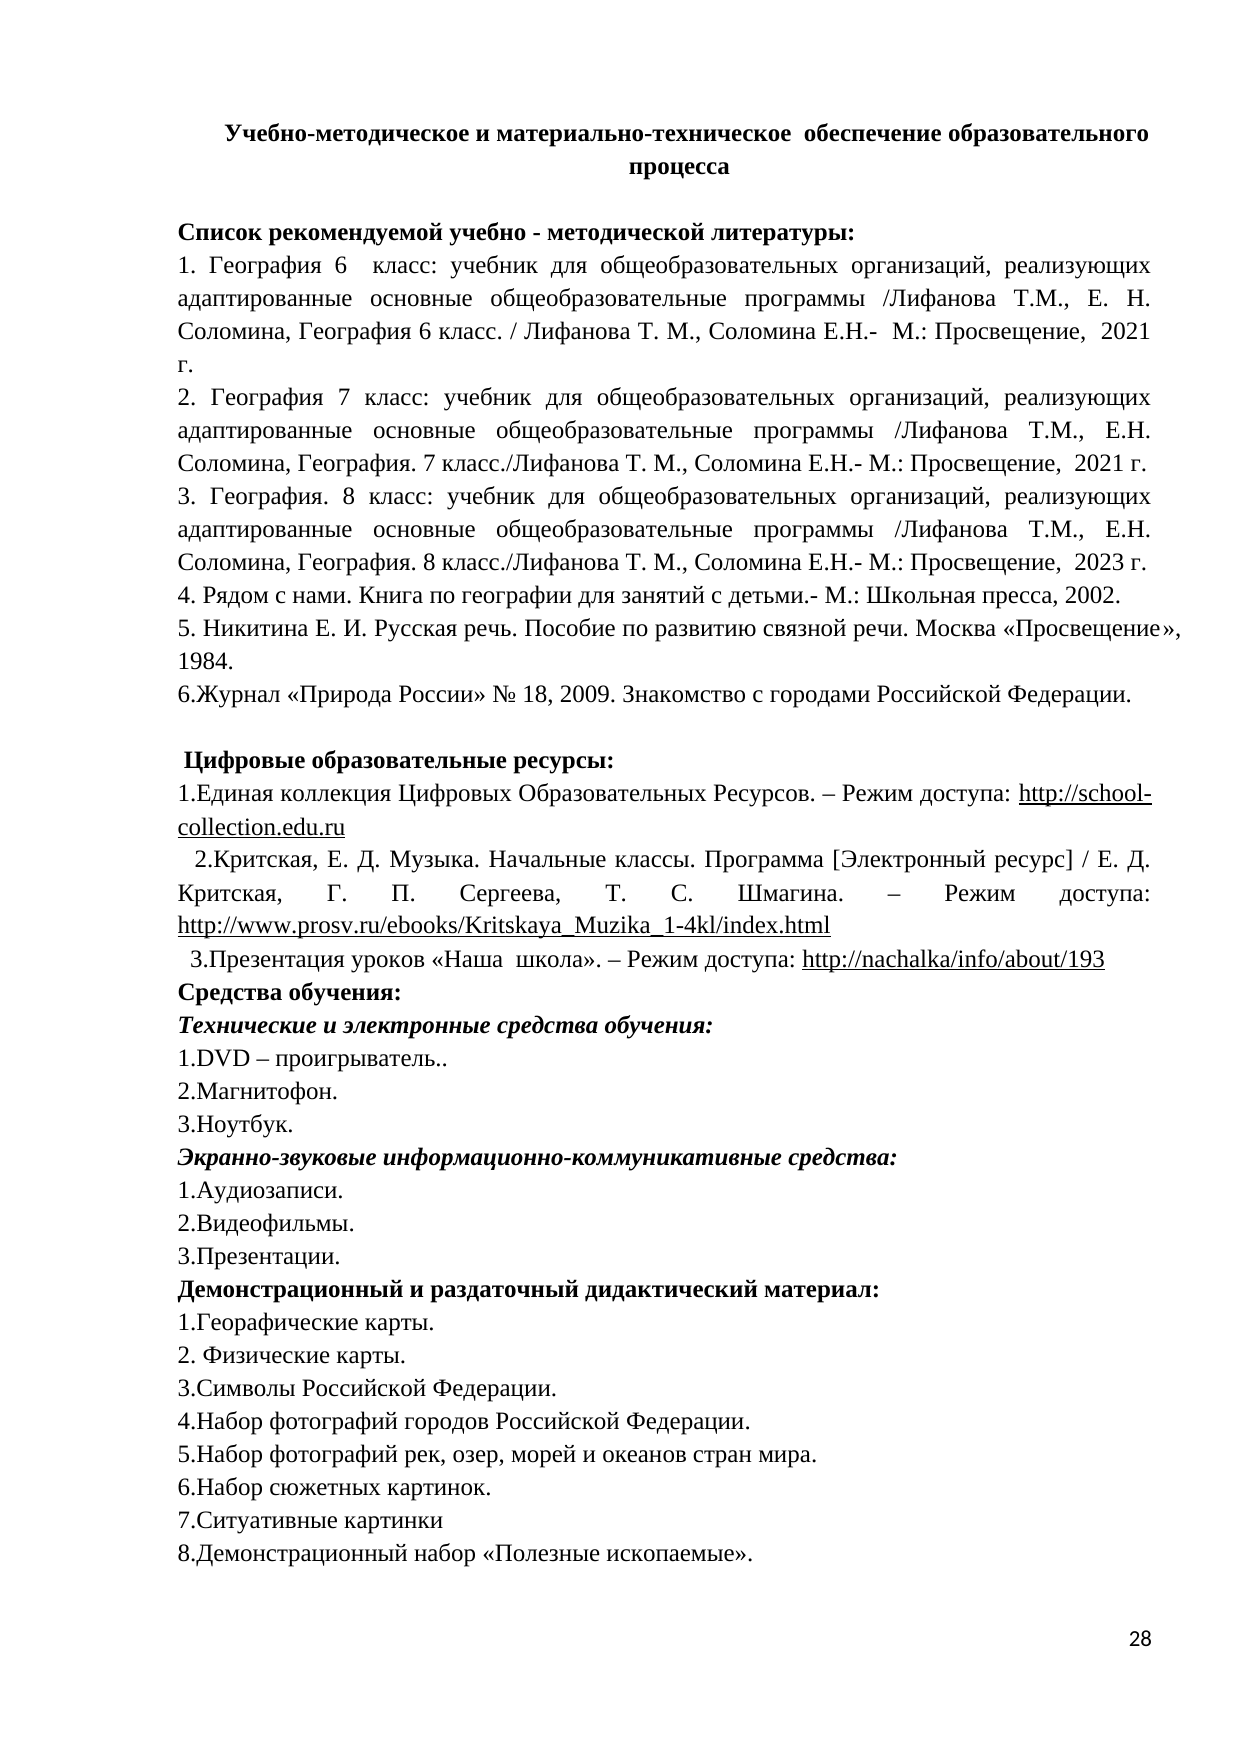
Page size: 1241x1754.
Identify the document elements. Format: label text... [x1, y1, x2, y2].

text 1.Георафические карты. [177, 1307, 1181, 1336]
text 7.Ситуативные картинки [177, 1505, 1181, 1534]
text 4. Рядом с нами. Книга по географии для занятий с детьми.- М.: Школьная пресса, 2002. [177, 580, 1152, 609]
text 1. География 6 класс: учебник для общеобразовательных организаций, реализующих адаптированные основные общеобразовательные программы /Лифанова Т.М., Е. Н. Соломина, География 6 класс. / Лифанова Т. М., Соломина Е.Н.- М.: Просвещение, 2021 г. [177, 250, 1152, 378]
text 1.Аудиозаписи. [177, 1175, 1152, 1203]
text 1.Единая коллекция Цифровых Образовательных Ресурсов. – Режим доступа: http://school-collection.edu.ru [177, 778, 1152, 840]
text 2.Видеофильмы. [177, 1208, 1152, 1237]
text Список рекомендуемой учебно - методической литературы: [177, 217, 1152, 246]
text 3.Символы Российской Федерации. [177, 1373, 1181, 1402]
text 6.Журнал «Природа России» № 18, 2009. Знакомство с городами Российской Федерации. [177, 679, 1181, 708]
text 2.Критская, Е. Д. Музыка. Начальные классы. Программа [Электронный ресурс] / Е. Д. Критская, Г. П. Сергеева, Т. С. Шмагина. – Режим доступа: http://www.prosv.ru/ebooks/Kritskaya_Muzika_1-4kl/index.html [177, 844, 1152, 939]
text 2. География 7 класс: учебник для общеобразовательных организаций, реализующих адаптированные основные общеобразовательные программы /Лифанова Т.М., Е.Н. Соломина, География. 7 класс./Лифанова Т. М., Соломина Е.Н.- М.: Просвещение, 2021 г. [177, 382, 1152, 477]
text Цифровые образовательные ресурсы: [177, 746, 1152, 774]
text 6.Набор сюжетных картинок. [177, 1472, 1181, 1501]
text 1.DVD – проигрыватель.. [177, 1043, 1181, 1071]
text 3.Презентации. [177, 1241, 1152, 1269]
text Средства обучения: [177, 977, 1152, 1005]
text 8.Демонстрационный набор «Полезные ископаемые». [177, 1538, 1181, 1567]
text Экранно-звуковые информационно-коммуникативные средства: [177, 1142, 1152, 1171]
text 5.Набор фотографий рек, озер, морей и океанов стран мира. [177, 1439, 1181, 1468]
text 3.Ноутбук. [177, 1109, 1181, 1137]
text 4.Набор фотографий городов Российской Федерации. [177, 1406, 1181, 1435]
text 2. Физические карты. [177, 1340, 1181, 1369]
text 3. География. 8 класс: учебник для общеобразовательных организаций, реализующих адаптированные основные общеобразовательные программы /Лифанова Т.М., Е.Н. Соломина, География. 8 класс./Лифанова Т. М., Соломина Е.Н.- М.: Просвещение, 2023 г. [177, 481, 1152, 576]
text 2.Магнитофон. [177, 1076, 1181, 1104]
text 3.Презентация уроков «Наша школа». – Режим доступа: http://nachalka/info/about/193 [177, 944, 1152, 972]
text Демонстрационный и раздаточный дидактический материал: [177, 1274, 1152, 1303]
text 5. Никитина Е. И. Русская речь. Пособие по развитию связной речи. Москва «Просвещение», 1984. [177, 613, 1181, 675]
text Технические и электронные средства обучения: [177, 1010, 1152, 1038]
text Учебно-методическое и материально-техническое обеспечение образовательного процесса [177, 118, 1181, 180]
